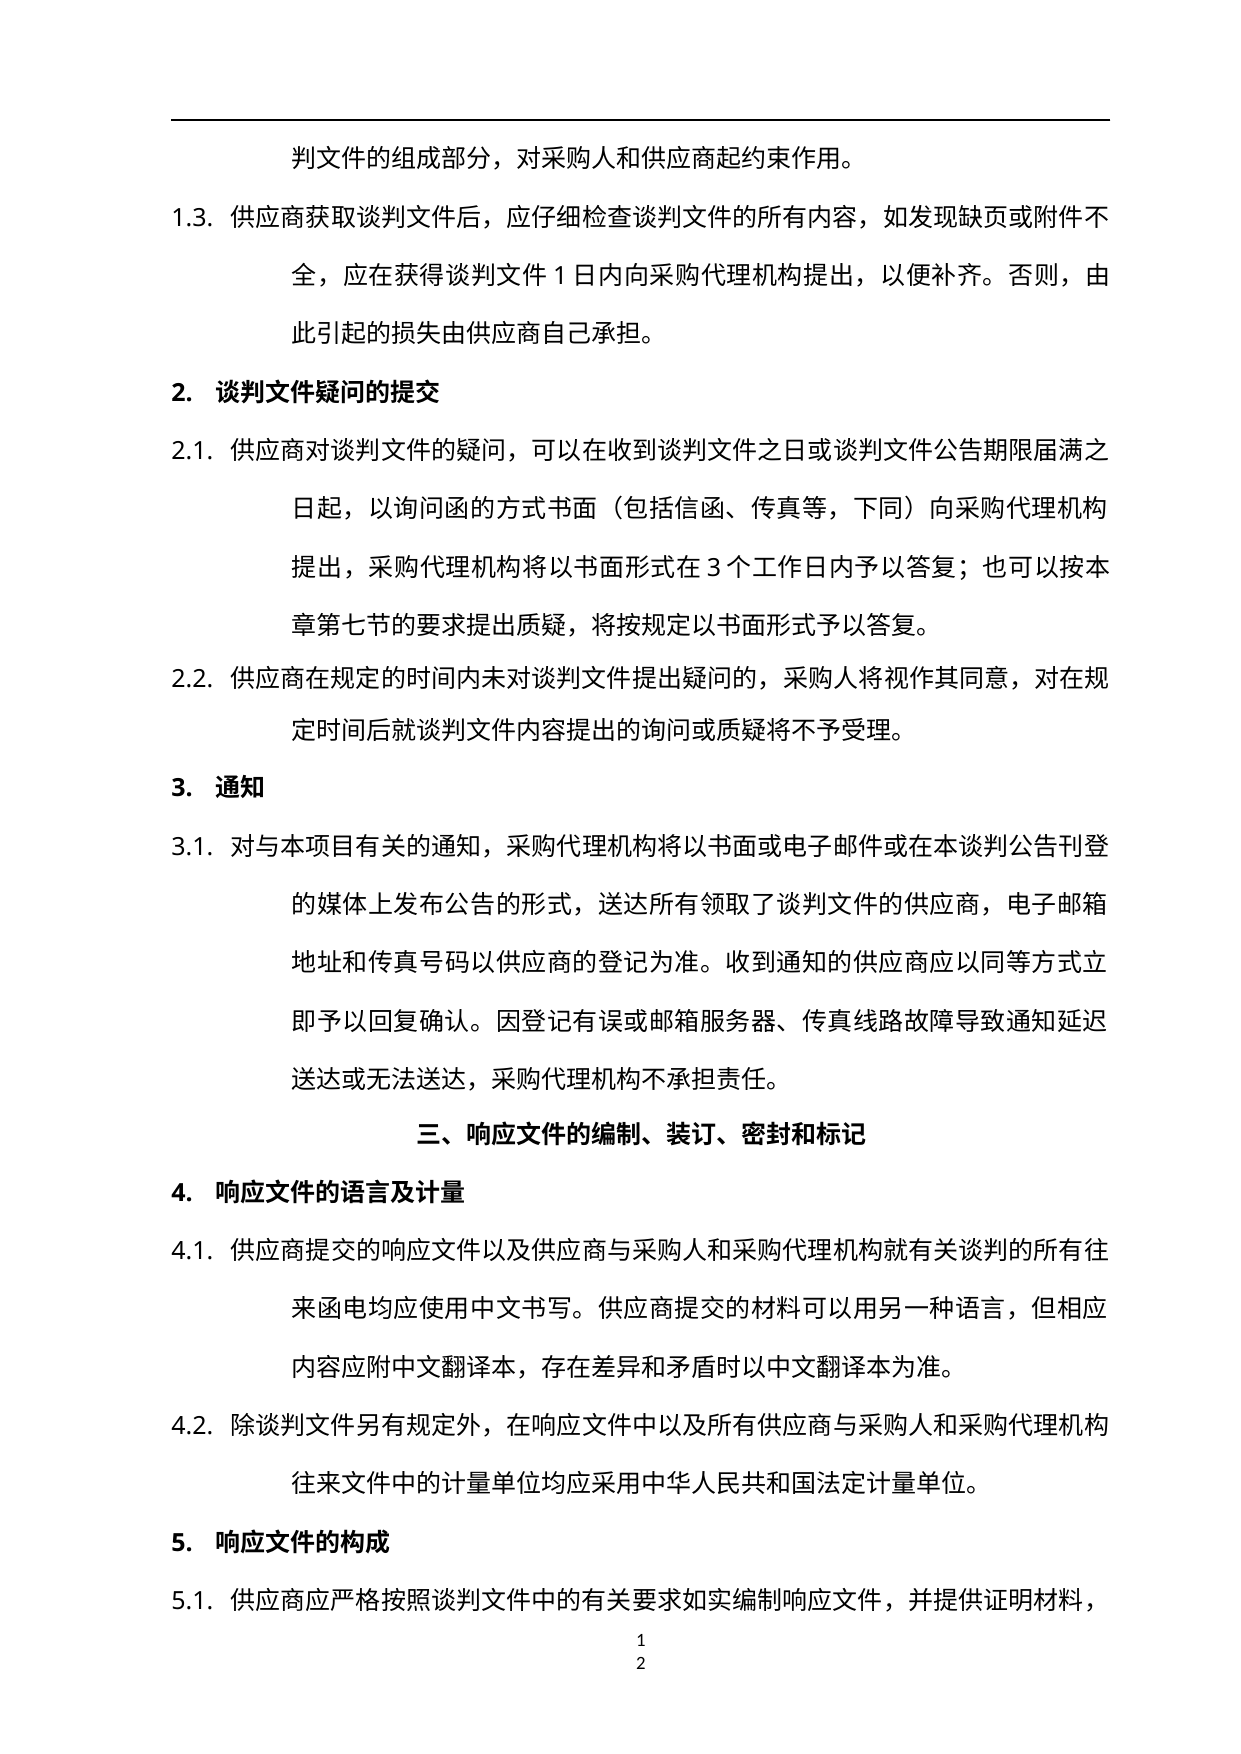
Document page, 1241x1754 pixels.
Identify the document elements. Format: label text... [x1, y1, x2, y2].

list 对与本项目有关的通知，采购代理机构将以书面或电子邮件或在本谈判公告刊登的媒体上发布公告的形式，送达所有领取了谈判文件的供应商，电子邮箱地址和传真号码以供应商的登记为准。收到通知的供应商应以同等方式立即予以回复确认。因登记有误或邮箱服务器、传真线路故障导致通知延迟送达或无法送达，采购代理机构不承担责任。 [171, 808, 1110, 1100]
text 响应文件的构成 [171, 1504, 1110, 1563]
list 除谈判文件另有规定外，在响应文件中以及所有供应商与采购人和采购代理机构往来文件中的计量单位均应采用中华人民共和国法定计量单位。 [171, 1388, 1110, 1504]
list 供应商获取谈判文件后，应仔细检查谈判文件的所有内容，如发现缺页或附件不全，应在获得谈判文件1日内向采购代理机构提出，以便补齐。否则，由此引起的损失由供应商自己承担。 [171, 179, 1110, 354]
subtitle 三、响应文件的编制、装订、密封和标记 [171, 1100, 1110, 1154]
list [171, 1563, 1110, 1621]
text 通知 [171, 750, 1110, 808]
text 谈判文件疑问的提交 [171, 354, 1110, 413]
text 响应文件的语言及计量 [171, 1154, 1110, 1213]
list 供应商在规定的时间内未对谈判文件提出疑问的，采购人将视作其同意，对在规定时间后就谈判文件内容提出的询问或质疑将不予受理。 [171, 646, 1110, 750]
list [171, 121, 1110, 179]
list 供应商提交的响应文件以及供应商与采购人和采购代理机构就有关谈判的所有往来函电均应使用中文书写。供应商提交的材料可以用另一种语言，但相应内容应附中文翻译本，存在差异和矛盾时以中文翻译本为准。 [171, 1213, 1110, 1388]
list 供应商对谈判文件的疑问，可以在收到谈判文件之日或谈判文件公告期限届满之日起，以询问函的方式书面（包括信函、传真等，下同）向采购代理机构提出，采购代理机构将以书面形式在3个工作日内予以答复；也可以按本章第七节的要求提出质疑，将按规定以书面形式予以答复。 [171, 413, 1110, 646]
